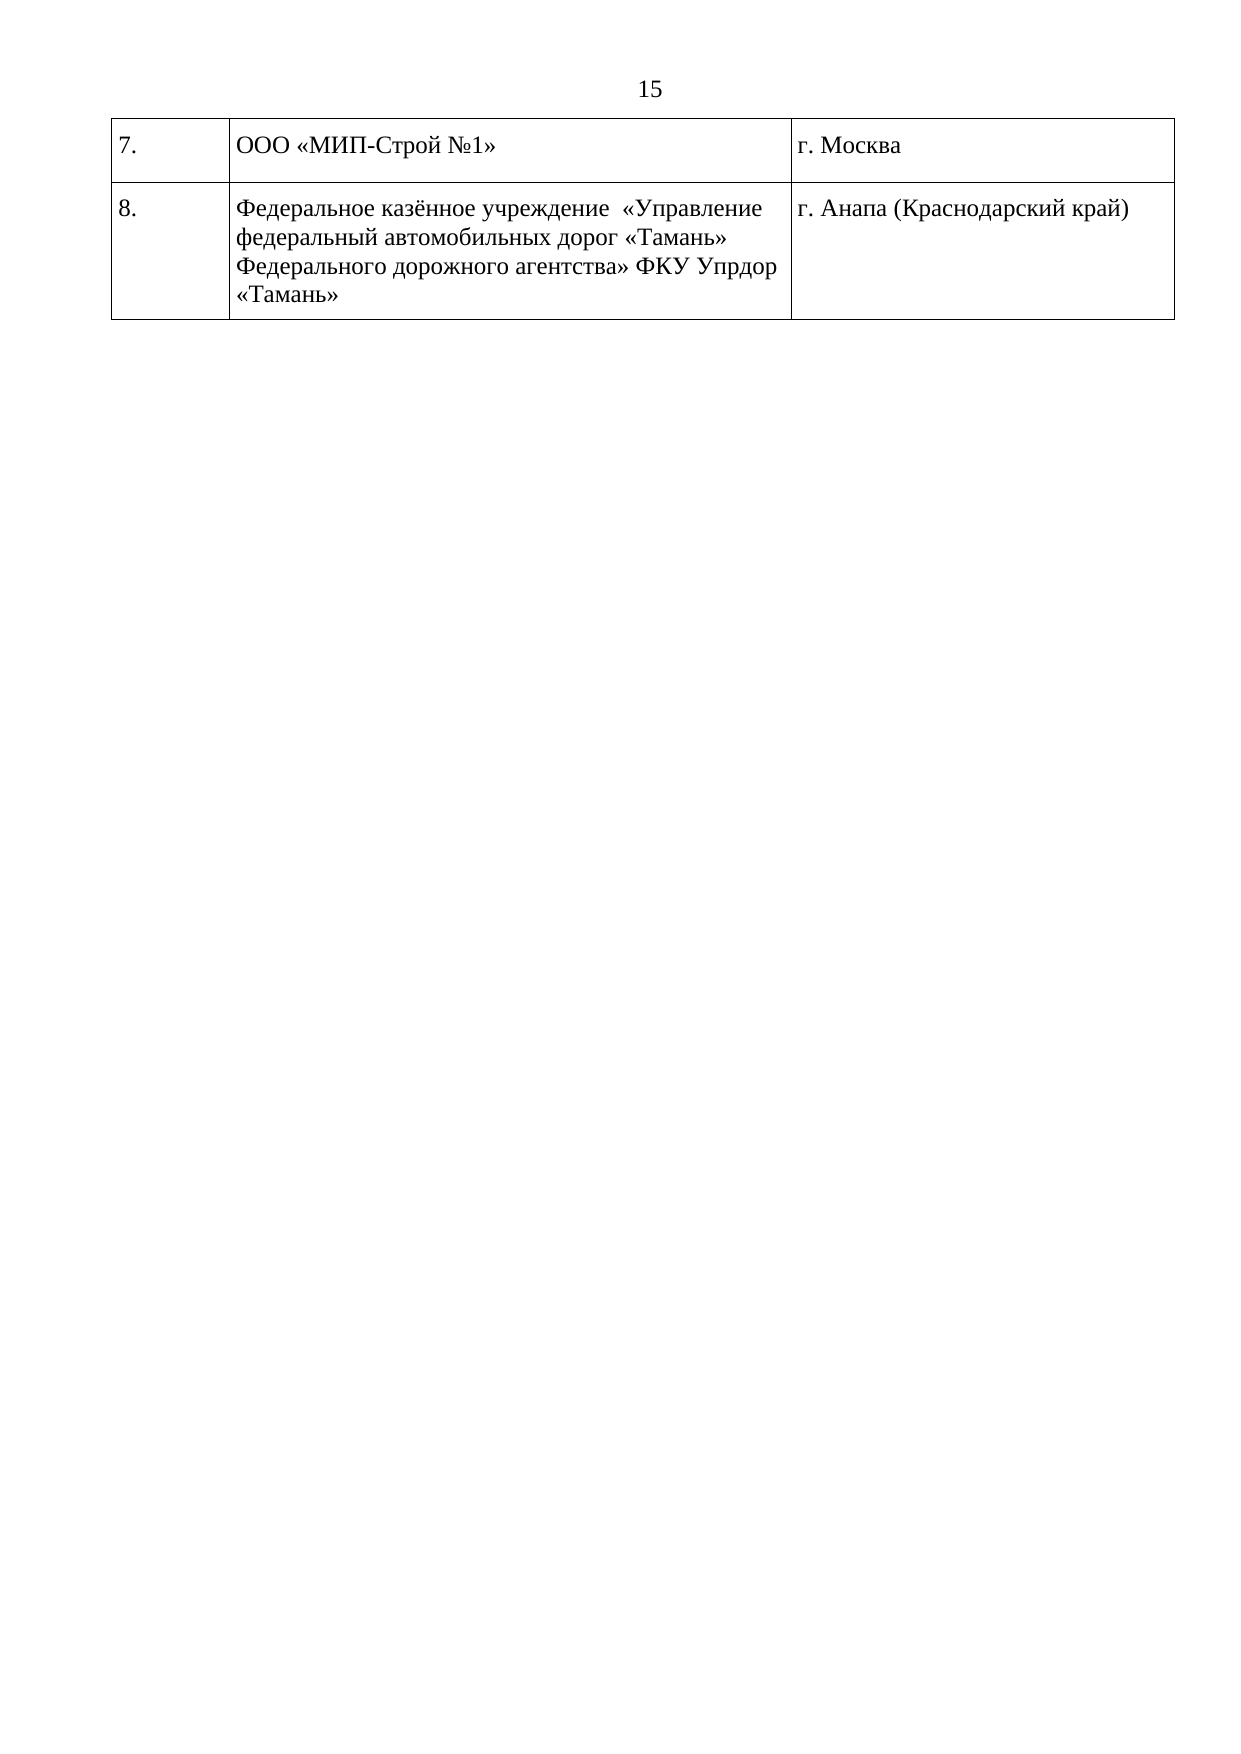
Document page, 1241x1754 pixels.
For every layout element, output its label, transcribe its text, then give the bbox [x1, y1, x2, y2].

table_cell г. Анапа (Краснодарский край) [792, 183, 1174, 319]
table_cell ООО «МИП-Строй №1» [230, 119, 791, 182]
table_cell 7. [112, 119, 229, 182]
table_cell Федеральное казённое учреждение «Управление федеральный автомобильных дорог «Тамань» Федерального дорожного агентства» ФКУ Упрдор «Тамань» [230, 183, 791, 319]
table_cell г. Москва [792, 119, 1174, 182]
table_cell 8. [112, 183, 229, 319]
